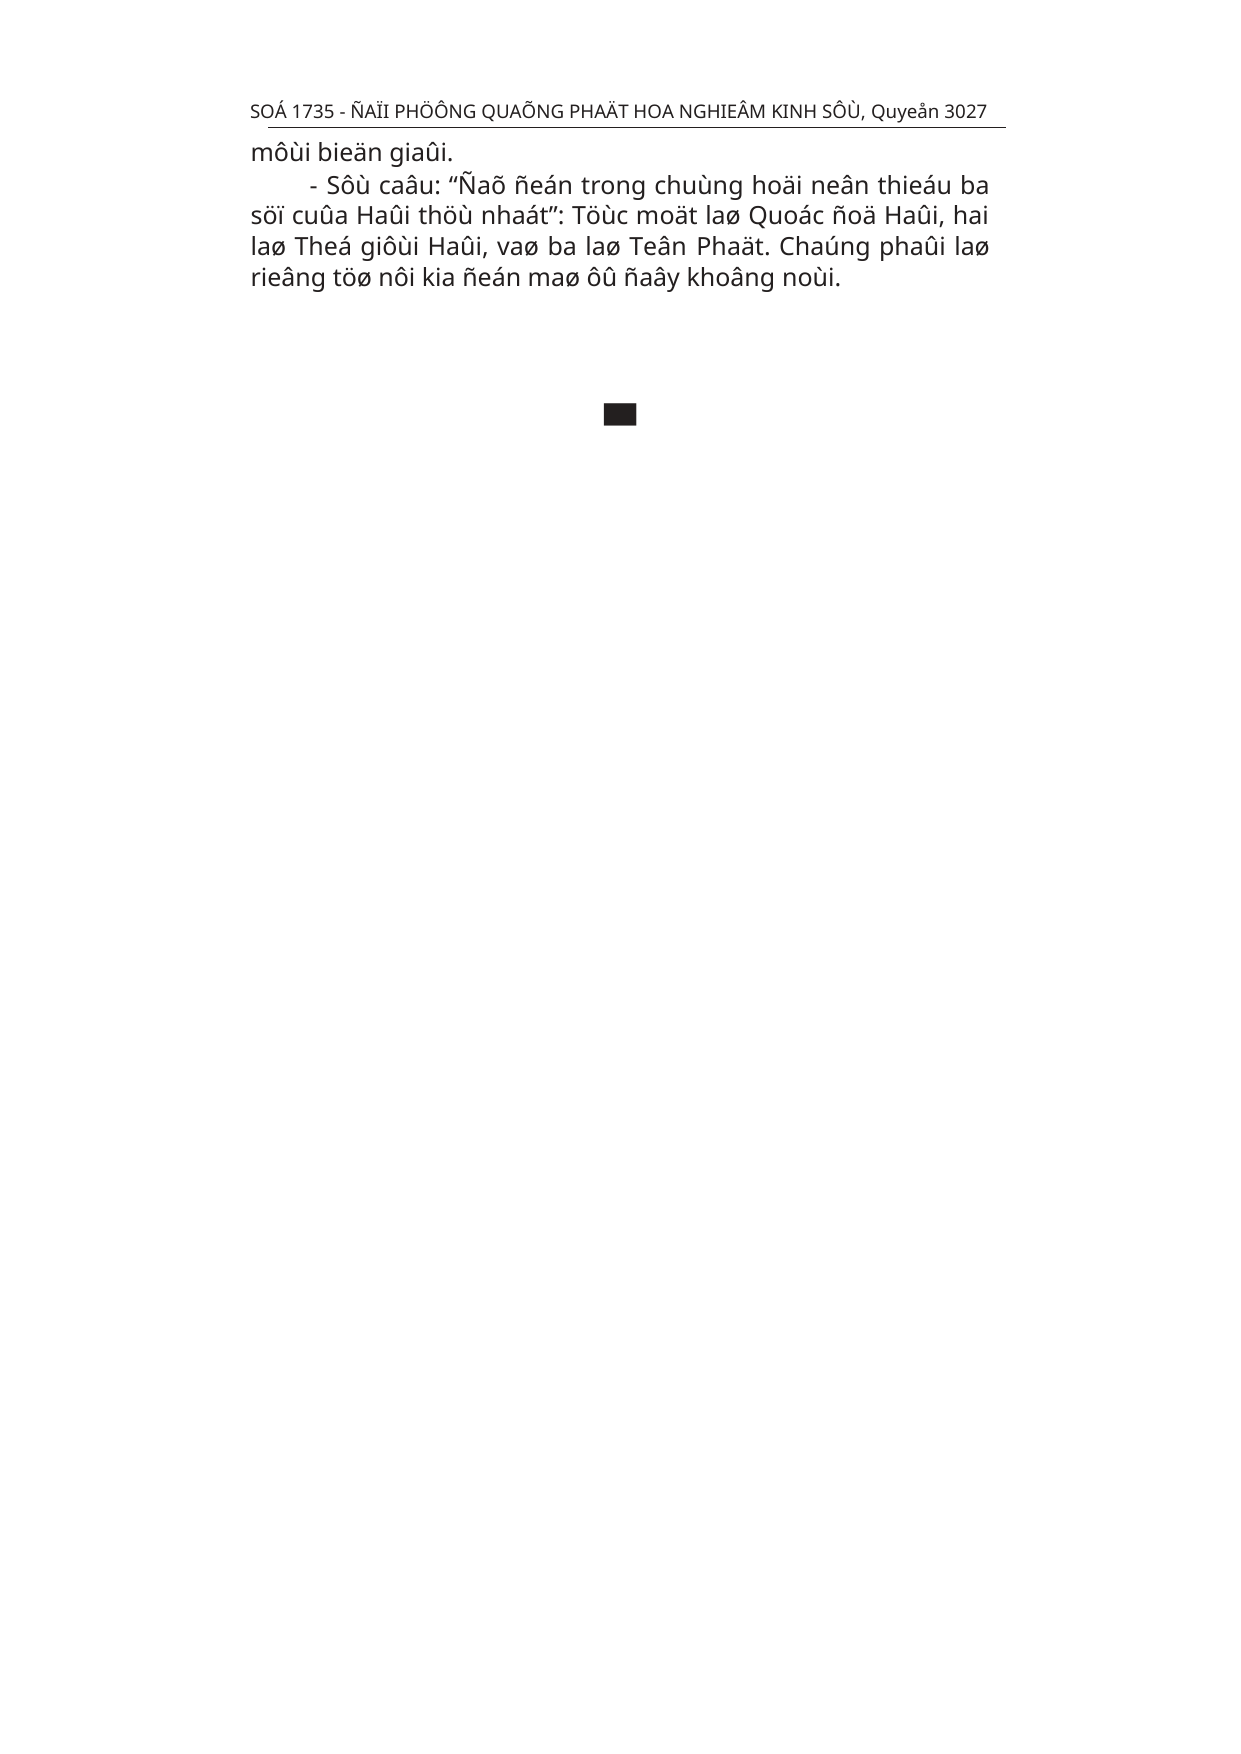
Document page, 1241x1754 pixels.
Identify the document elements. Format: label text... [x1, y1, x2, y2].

text ■ [175, 391, 1065, 431]
list Sôù caâu: “Ñaõ ñeán trong chuùng hoäi neân thieáu ba söï cuûa Haûi thöù nhaát”: Töùc moät laø Quoác ñoä Haûi, hai laø Theá giôùi Haûi, vaø ba laø Teân Phaät. Chaúng phaûi laø rieâng töø nôi kia ñeán maø ôû ñaây khoâng noùi. [250, 169, 990, 293]
text môùi bieän giaûi. [250, 136, 1065, 168]
text SOÁ 1735 - ÑAÏI PHÖÔNG QUAÕNG PHAÄT HOA NGHIEÂM KINH SÔÙ, Quyeån 30 27 [250, 98, 1065, 123]
